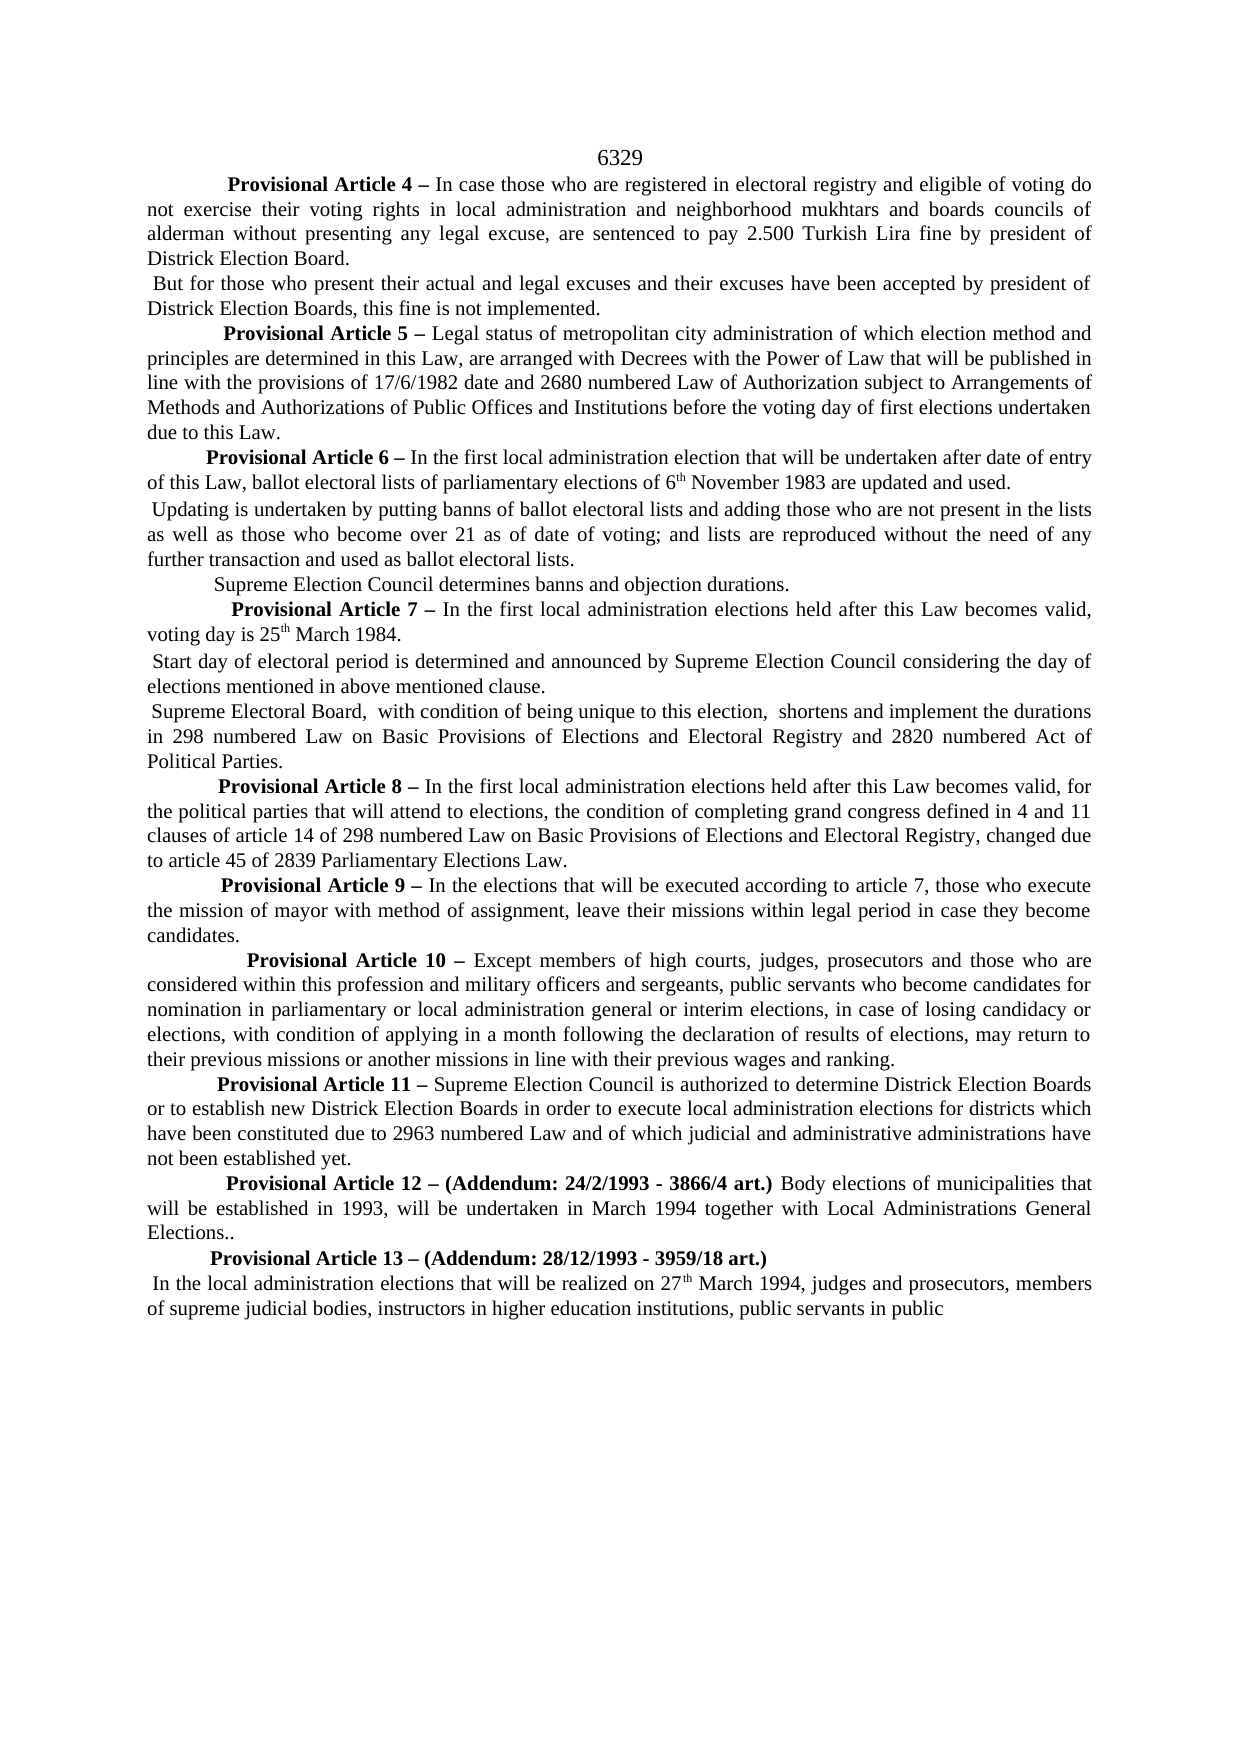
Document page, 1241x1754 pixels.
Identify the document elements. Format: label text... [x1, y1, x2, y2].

text In the local administration elections that will be realized on 27th March 1994, judges and prosecutors, members of supreme judicial bodies, instructors in higher education institutions, public servants in public [146, 1271, 1093, 1320]
text Provisional Article 9 – In the elections that will be executed according to article 7, those who execute the mission of mayor with method of assignment, leave their missions within legal period in case they become candidates. [146, 873, 1093, 947]
text But for those who present their actual and legal excuses and their excuses have been accepted by president of Districk Election Boards, this fine is not implemented. [146, 271, 1093, 320]
text Supreme Election Council determines banns and objection durations. [146, 572, 1093, 596]
text Provisional Article 5 – Legal status of metropolitan city administration of which election method and principles are determined in this Law, are arranged with Decrees with the Power of Law that will be published in line with the provisions of 17/6/1982 date and 2680 numbered Law of Authorization subject to Arrangements of Methods and Authorizations of Public Offices and Institutions before the voting day of first elections undertaken due to this Law. [146, 321, 1093, 444]
text Start day of electoral period is determined and announced by Supreme Election Council considering the day of elections mentioned in above mentioned clause. [146, 649, 1093, 698]
text Provisional Article 12 – (Addendum: 24/2/1993 - 3866/4 art.) Body elections of municipalities that will be established in 1993, will be undertaken in March 1994 together with Local Administrations General Elections.. [146, 1171, 1093, 1244]
text Provisional Article 11 – Supreme Election Council is authorized to determine Districk Election Boards or to establish new Districk Election Boards in order to execute local administration elections for districts which have been constituted due to 2963 numbered Law and of which judicial and administrative administrations have not been established yet. [146, 1072, 1093, 1170]
text Provisional Article 10 – Except members of high courts, judges, prosecutors and those who are considered within this profession and military officers and sergeants, public servants who become candidates for nomination in parliamentary or local administration general or interim elections, in case of losing candidacy or elections, with condition of applying in a month following the declaration of results of elections, may return to their previous missions or another missions in line with their previous wages and ranking. [146, 948, 1093, 1071]
text Updating is undertaken by putting banns of ballot electoral lists and adding those who are not present in the lists as well as those who become over 21 as of date of voting; and lists are reproduced without the need of any further transaction and used as ballot electoral lists. [146, 497, 1093, 571]
text Provisional Article 4 – In case those who are registered in electoral registry and eligible of voting do not exercise their voting rights in local administration and neighborhood mukhtars and boards councils of alderman without presenting any legal excuse, are sentenced to pay 2.500 Turkish Lira fine by president of Districk Election Board. [146, 172, 1093, 270]
text Provisional Article 6 – In the first local administration election that will be undertaken after date of entry of this Law, ballot electoral lists of parliamentary elections of 6th November 1983 are updated and used. [146, 445, 1093, 494]
text Provisional Article 7 – In the first local administration elections held after this Law becomes valid, voting day is 25th March 1984. [146, 597, 1093, 646]
text Provisional Article 8 – In the first local administration elections held after this Law becomes valid, for the political parties that will attend to elections, the condition of completing grand congress defined in 4 and 11 clauses of article 14 of 298 numbered Law on Basic Provisions of Elections and Electoral Registry, changed due to article 45 of 2839 Parliamentary Elections Law. [146, 774, 1093, 872]
text Supreme Electoral Board, with condition of being unique to this election, shortens and implement the durations in 298 numbered Law on Basic Provisions of Elections and Electoral Registry and 2820 numbered Act of Political Parties. [146, 699, 1093, 773]
subtitle Provisional Article 13 – (Addendum: 28/12/1993 - 3959/18 art.) [147, 1246, 1093, 1269]
